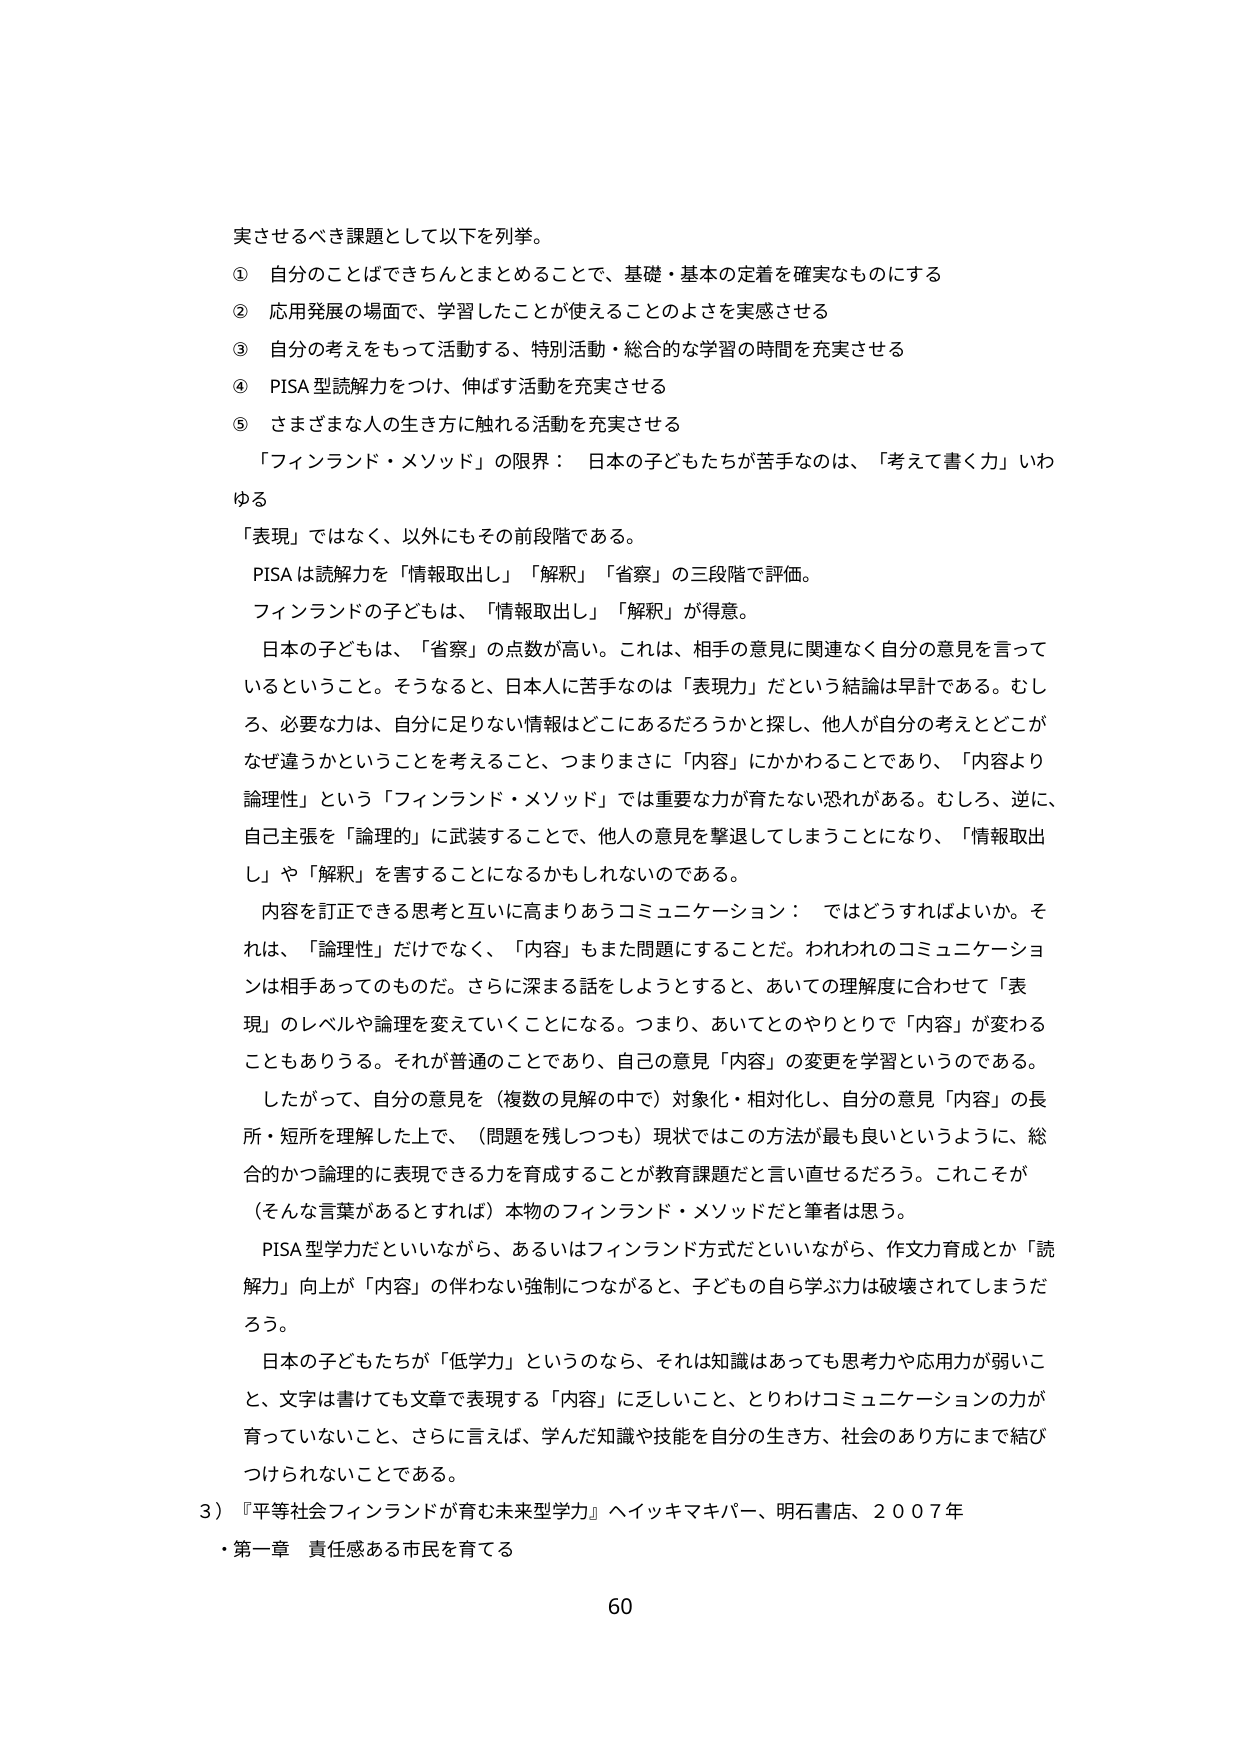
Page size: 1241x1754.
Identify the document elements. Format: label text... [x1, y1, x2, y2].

text 日本の子どもは、「省察」の点数が高い。これは、相手の意見に関連なく自分の意見を言っているということ。そうなると、日本人に苦手なのは「表現力」だという結論は早計である。むしろ、必要な力は、自分に足りない情報はどこにあるだろうかと探し、他人が自分の考えとどこがなぜ違うかということを考えること、つまりまさに「内容」にかかわることであり、「内容より論理性」という「フィンランド・メソッド」では重要な力が育たない恐れがある。むしろ、逆に、自己主張を「論理的」に武装することで、他人の意見を撃退してしまうことになり、「情報取出し」や「解釈」を害することになるかもしれないのである。 [243, 629, 1063, 892]
text PISA型学力だといいながら、あるいはフィンランド方式だといいながら、作文力育成とか「読解力」向上が「内容」の伴わない強制につながると、子どもの自ら学ぶ力は破壊されてしまうだろう。 [243, 1229, 1063, 1342]
text ・第一章 責任感ある市民を育てる [177, 1529, 1063, 1567]
list PISA型読解力をつけ、伸ばす活動を充実させる [232, 367, 1063, 404]
list 応用発展の場面で、学習したことが使えることのよさを実感させる [232, 292, 1063, 329]
text 「表現」ではなく、以外にもその前段階である。 [177, 517, 1063, 554]
list 自分のことばできちんとまとめることで、基礎・基本の定着を確実なものにする [232, 254, 1063, 292]
text したがって、自分の意見を（複数の見解の中で）対象化・相対化し、自分の意見「内容」の長所・短所を理解した上で、（問題を残しつつも）現状ではこの方法が最も良いというように、総合的かつ論理的に表現できる力を育成することが教育課題だと言い直せるだろう。これこそが（そんな言葉があるとすれば）本物のフィンランド・メソッドだと筆者は思う。 [243, 1079, 1063, 1229]
list さまざまな人の生き方に触れる活動を充実させる [232, 404, 1063, 442]
list 自分の考えをもって活動する、特別活動・総合的な学習の時間を充実させる [232, 329, 1063, 367]
text フィンランドの子どもは、「情報取出し」「解釈」が得意。 [177, 592, 1063, 629]
text 内容を訂正できる思考と互いに高まりあうコミュニケーション： ではどうすればよいか。それは、「論理性」だけでなく、「内容」もまた問題にすることだ。われわれのコミュニケーションは相手あってのものだ。さらに深まる話をしようとすると、あいての理解度に合わせて「表現」のレベルや論理を変えていくことになる。つまり、あいてとのやりとりで「内容」が変わることもありうる。それが普通のことであり、自己の意見「内容」の変更を学習というのである。 [243, 892, 1063, 1079]
text 日本の子どもたちが「低学力」というのなら、それは知識はあっても思考力や応用力が弱いこと、文字は書けても文章で表現する「内容」に乏しいこと、とりわけコミュニケーションの力が育っていないこと、さらに言えば、学んだ知識や技能を自分の生き方、社会のあり方にまで結びつけられないことである。 [243, 1342, 1063, 1492]
text ３）『平等社会フィンランドが育む未来型学力』ヘイッキマキパー、明石書店、２００７年 [177, 1492, 1063, 1529]
text 「フィンランド・メソッド」の限界： 日本の子どもたちが苦手なのは、「考えて書く力」いわゆる [232, 442, 1063, 517]
text PISAは読解力を「情報取出し」「解釈」「省察」の三段階で評価。 [177, 554, 1063, 592]
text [177, 217, 1063, 254]
